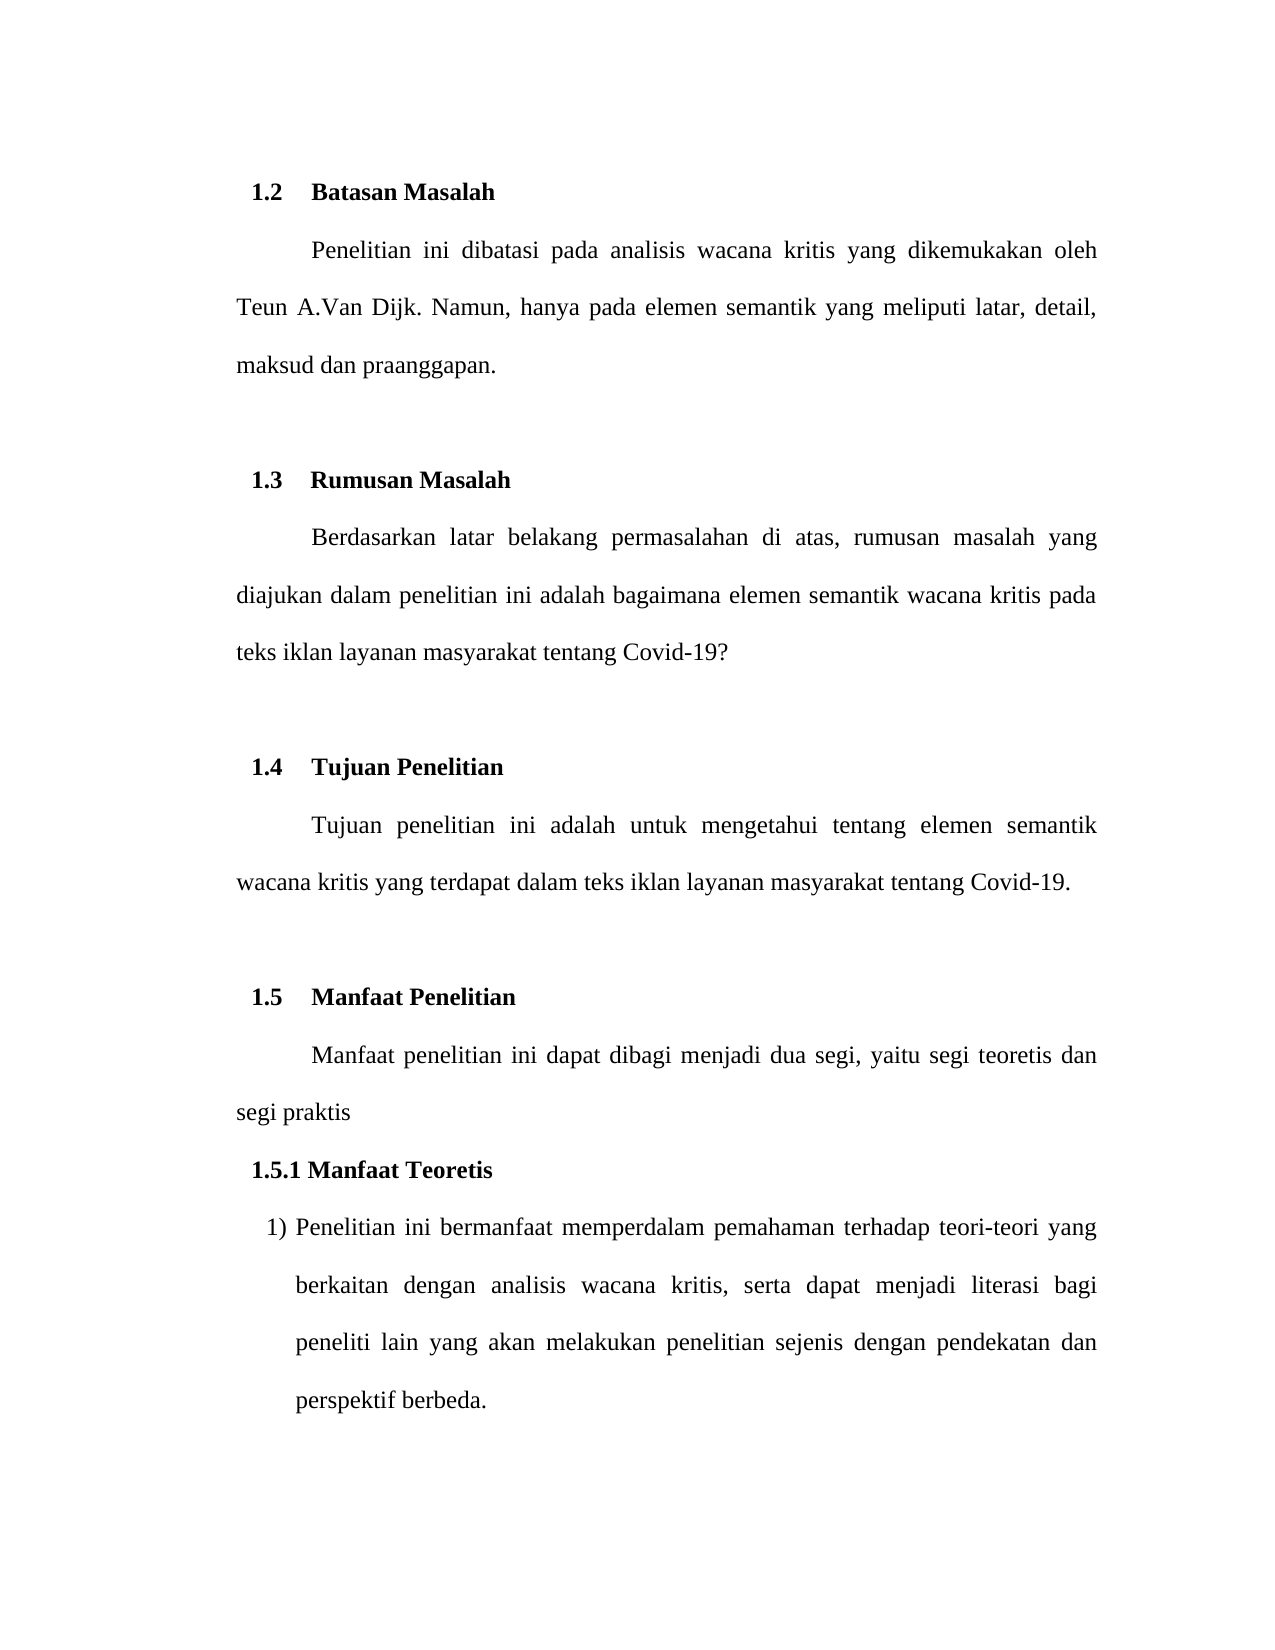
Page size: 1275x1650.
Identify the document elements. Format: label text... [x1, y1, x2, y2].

text Penelitian ini dibatasi pada analisis wacana kritis yang dikemukakan oleh Teun A.Van Dijk. Namun, hanya pada elemen semantik yang meliputi latar, detail, maksud dan praanggapan. [236, 235, 1098, 378]
list Batasan Masalah [251, 177, 1098, 206]
list Tujuan Penelitian [251, 752, 1098, 781]
list Manfaat Penelitian [251, 982, 1098, 1011]
list Penelitian ini bermanfaat memperdalam pemahaman terhadap teori-teori yang berkaitan dengan analisis wacana kritis, serta dapat menjadi literasi bagi peneliti lain yang akan melakukan penelitian sejenis dengan pendekatan dan perspektif berbeda. [266, 1212, 1098, 1413]
list Manfaat penelitian ini dapat dibagi menjadi dua segi, yaitu segi teoretis dan segi praktis [236, 1040, 1098, 1126]
text Tujuan penelitian ini adalah untuk mengetahui tentang elemen semantik wacana kritis yang terdapat dalam teks iklan layanan masyarakat tentang Covid-19. [236, 810, 1098, 896]
list Rumusan Masalah [251, 465, 1098, 493]
text Berdasarkan latar belakang permasalahan di atas, rumusan masalah yang diajukan dalam penelitian ini adalah bagaimana elemen semantik wacana kritis pada teks iklan layanan masyarakat tentang Covid-19? [236, 522, 1098, 666]
text 1.5.1 Manfaat Teoretis [236, 1155, 1098, 1183]
